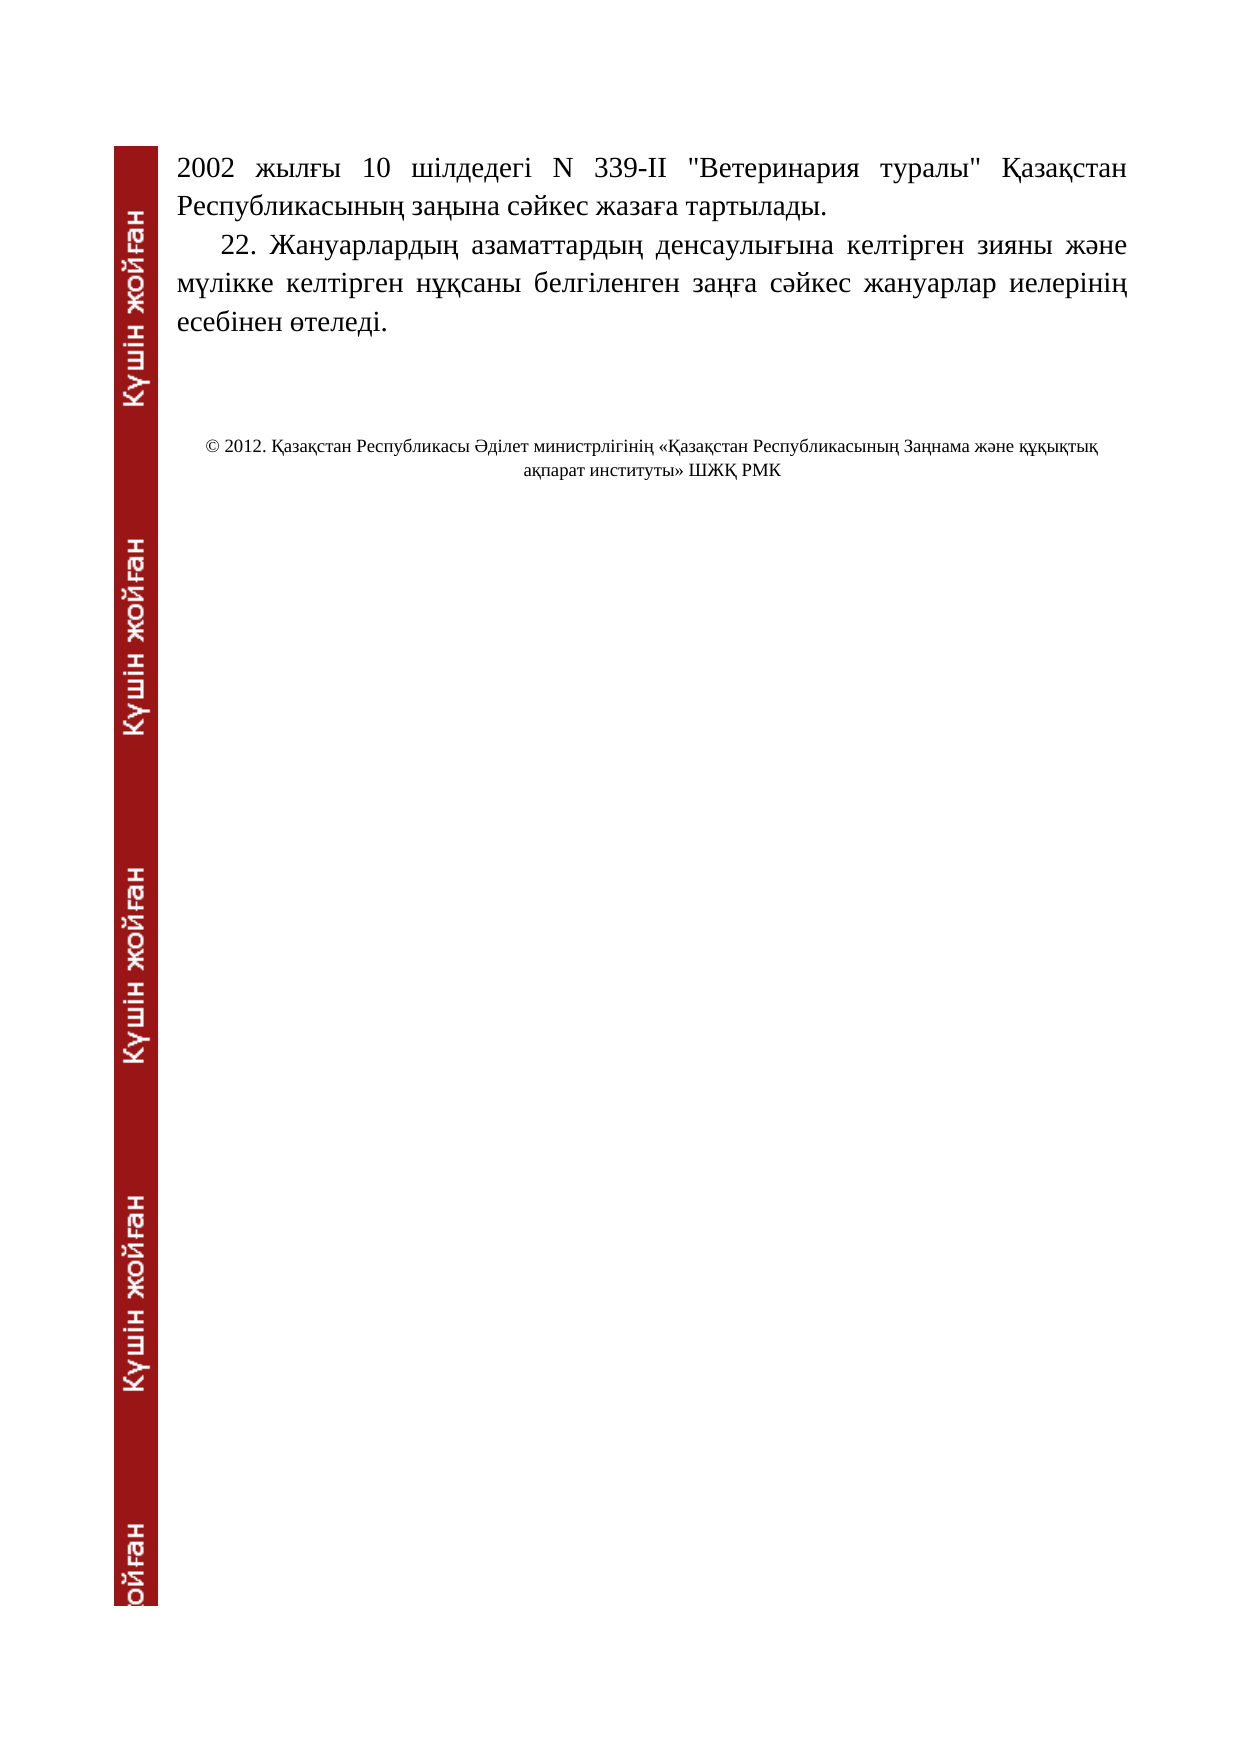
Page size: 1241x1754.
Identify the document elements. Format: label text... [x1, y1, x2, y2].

text © 2012. Қазақстан Республикасы Әділет министрлігінің «Қазақстан Республикасының Заңнама және құқықтық ақпарат институты» ШЖҚ РМК [112, 434, 1128, 481]
picture [114, 222, 158, 227]
picture [114, 481, 158, 1606]
text 22. Жануарлардың азаматтардың денсаулығына келтірген зияны және мүлікке келтірген нұқсаны белгіленген заңға сәйкес жануарлар иелерінің есебінен өтеледі. [112, 227, 1128, 338]
picture [114, 338, 158, 434]
picture [114, 146, 158, 150]
